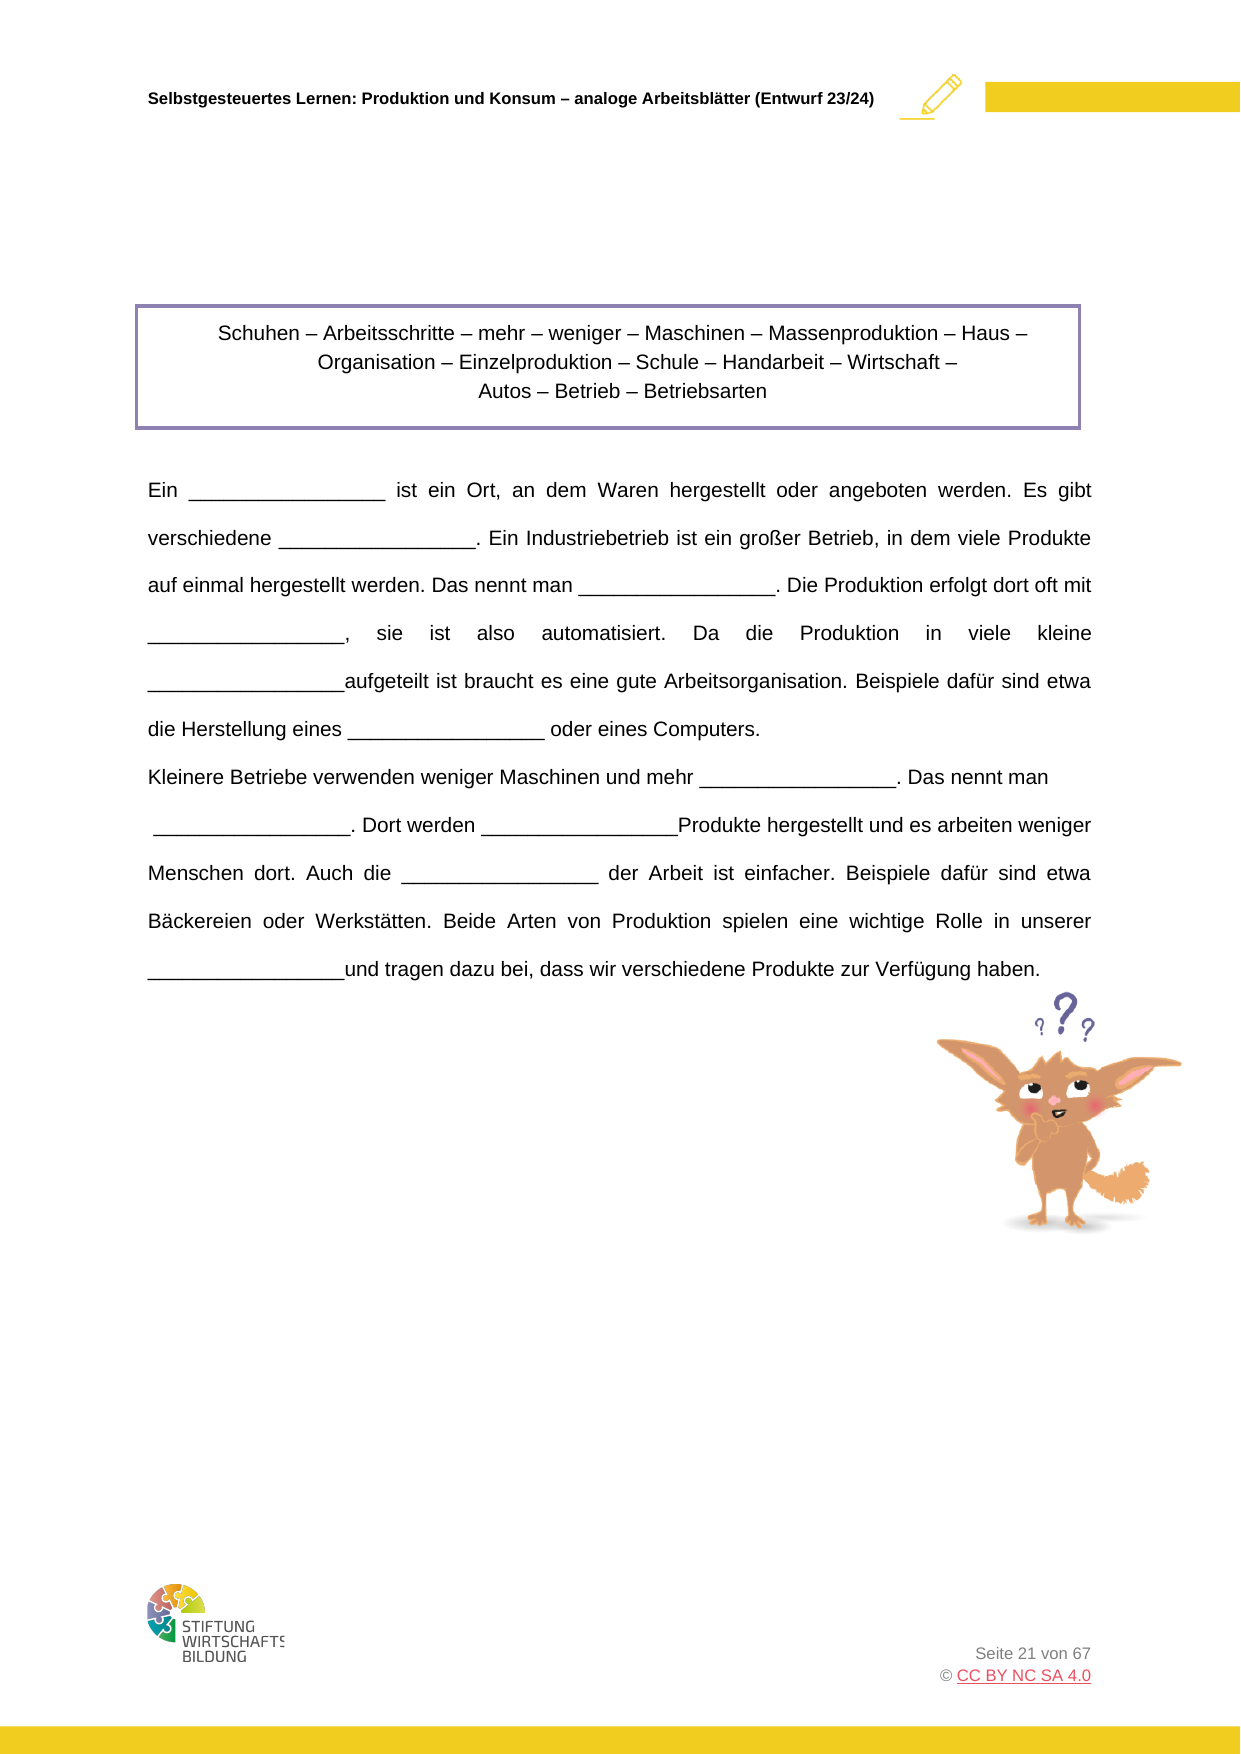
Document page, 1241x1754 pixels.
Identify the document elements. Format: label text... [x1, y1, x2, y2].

text _________________. Dort werden _________________Produkte hergestellt und es arbeiten weniger Menschen dort. Auch die _________________ der Arbeit ist einfacher. Beispiele dafür sind etwa Bäckereien oder Werkstätten. Beide Arten von Produktion spielen eine wichtige Rolle in unserer _________________und tragen dazu bei, dass wir verschiedene Produkte zur Verfügung haben. [148, 813, 1093, 981]
text Kleinere Betriebe verwenden weniger Maschinen und mehr _________________. Das nennt man [148, 765, 1093, 789]
picture [897, 63, 964, 130]
picture [913, 990, 1198, 1243]
table_header Schuhen – Arbeitsschritte – mehr – weniger – Maschinen – Massenproduktion – Haus – Organisation – Einzelproduktion – Schule – Handarbeit – Wirtschaft – Autos – Betrieb – Betriebsarten [138, 308, 1078, 426]
picture [146, 1583, 285, 1663]
text Ein _________________ ist ein Ort, an dem Waren hergestellt oder angeboten werden. Es gibt verschiedene _________________. Ein Industriebetrieb ist ein großer Betrieb, in dem viele Produkte auf einmal hergestellt werden. Das nennt man _________________. Die Produktion erfolgt dort oft mit _________________, sie ist also automatisiert. Da die Produktion in viele kleine _________________aufgeteilt ist braucht es eine gute Arbeitsorganisation. Beispiele dafür sind etwa die Herstellung eines _________________ oder eines Computers. [148, 477, 1093, 741]
